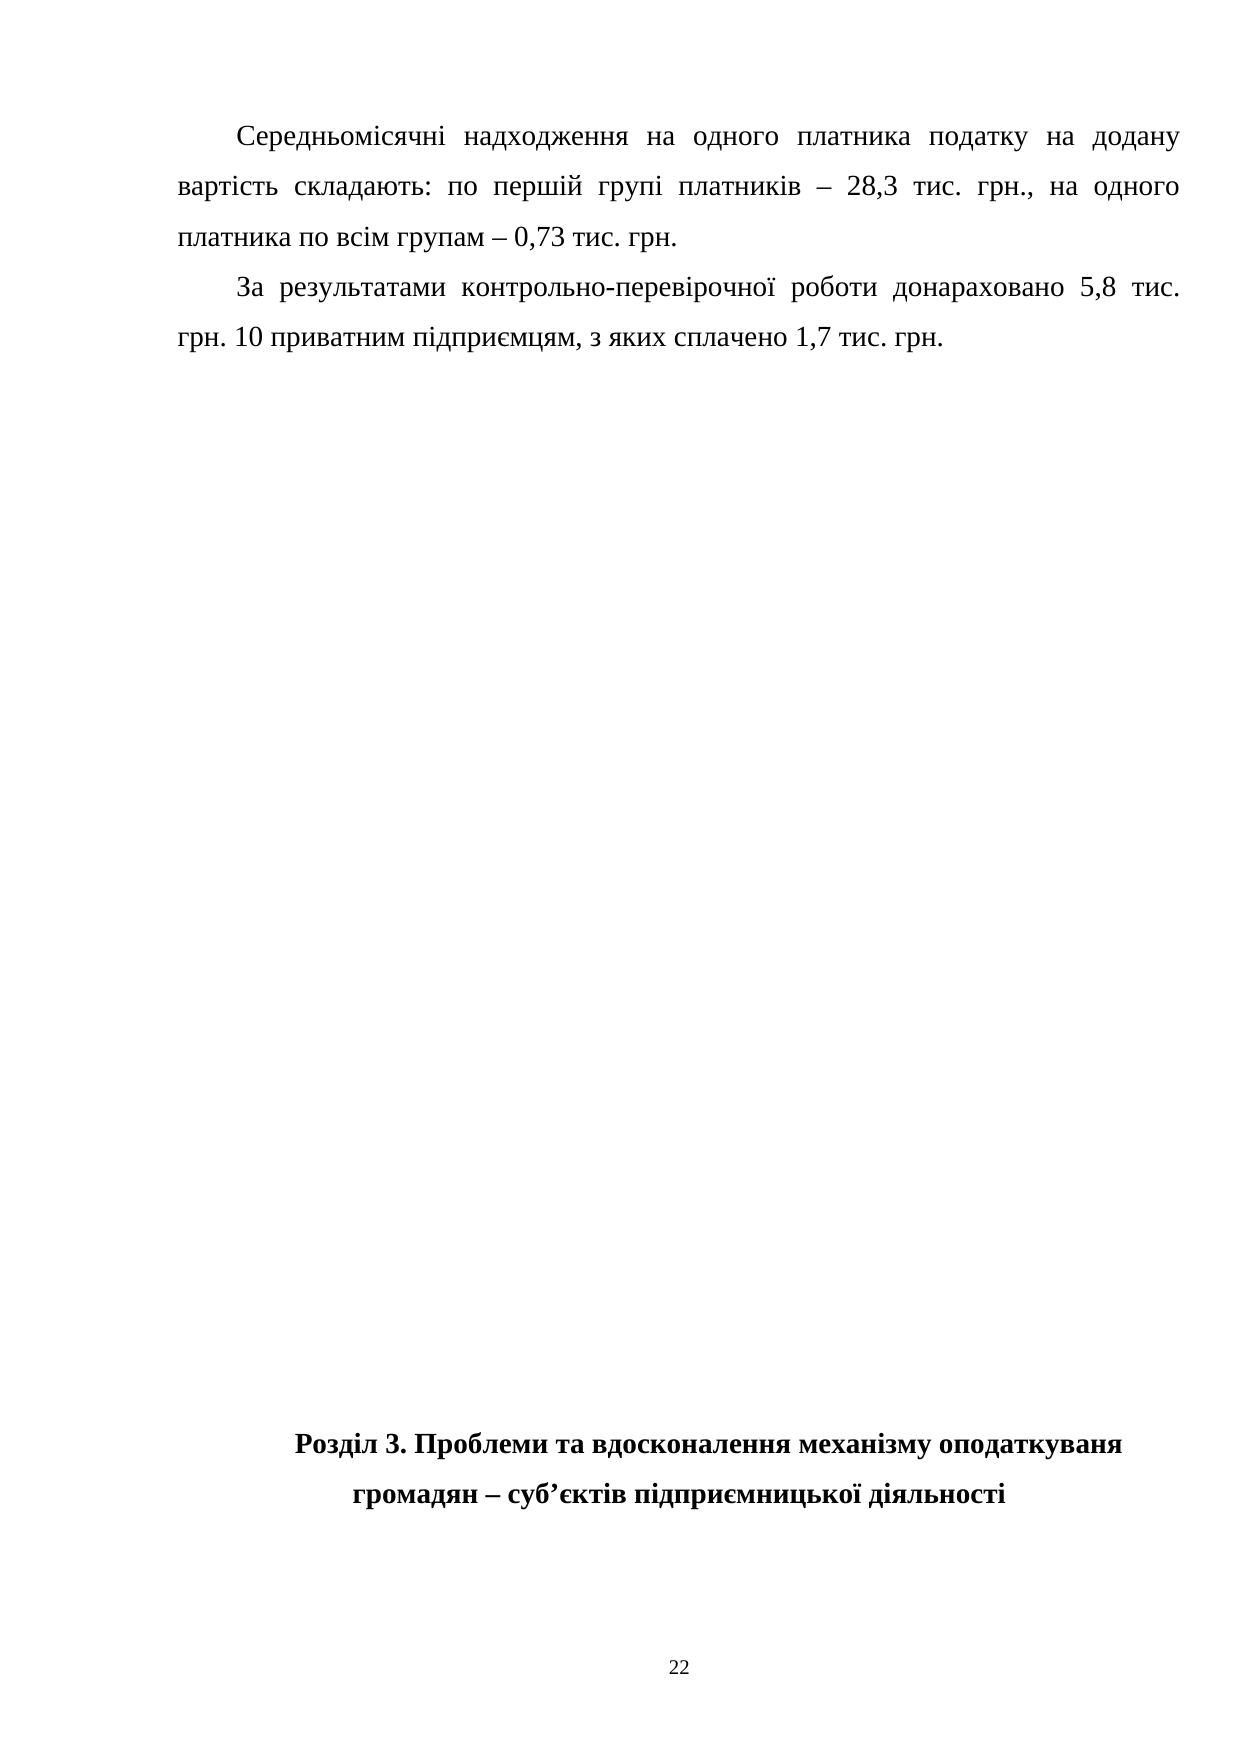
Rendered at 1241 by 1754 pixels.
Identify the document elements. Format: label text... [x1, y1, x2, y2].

text Середньомісячні надходження на одного платника податку на додану вартість складають: по першій групі платників – 28,3 тис. грн., на одного платника по всім групам – 0,73 тис. грн. [177, 118, 1181, 252]
text За результатами контрольно-перевірочної роботи донараховано 5,8 тис. грн. 10 приватним підприємцям, з яких сплачено 1,7 тис. грн. [177, 269, 1181, 353]
text Розділ 3. Проблеми та вдосконалення механізму оподаткуваня громадян – суб’єктів підприємницької діяльності [177, 1426, 1181, 1510]
